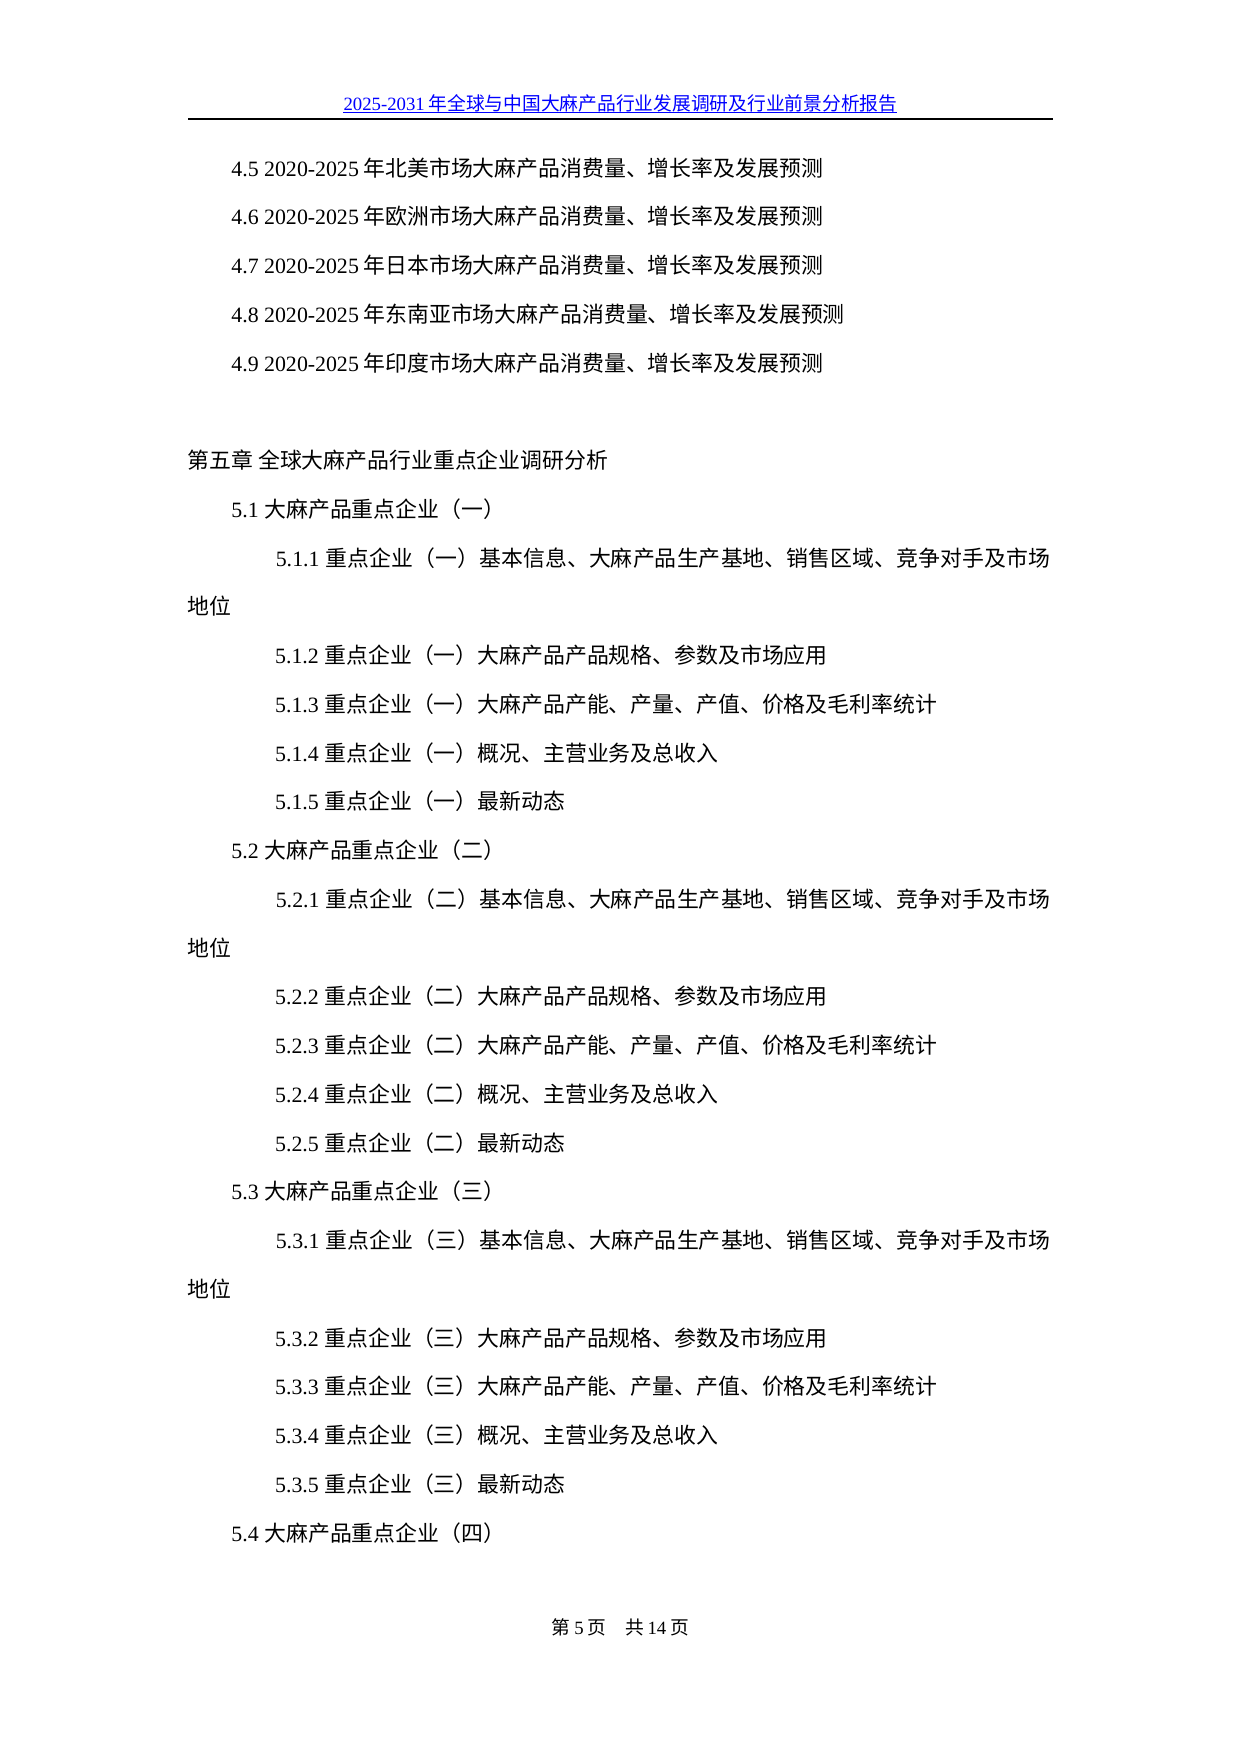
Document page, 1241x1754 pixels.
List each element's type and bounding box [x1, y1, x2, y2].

text [187, 150, 1053, 1548]
